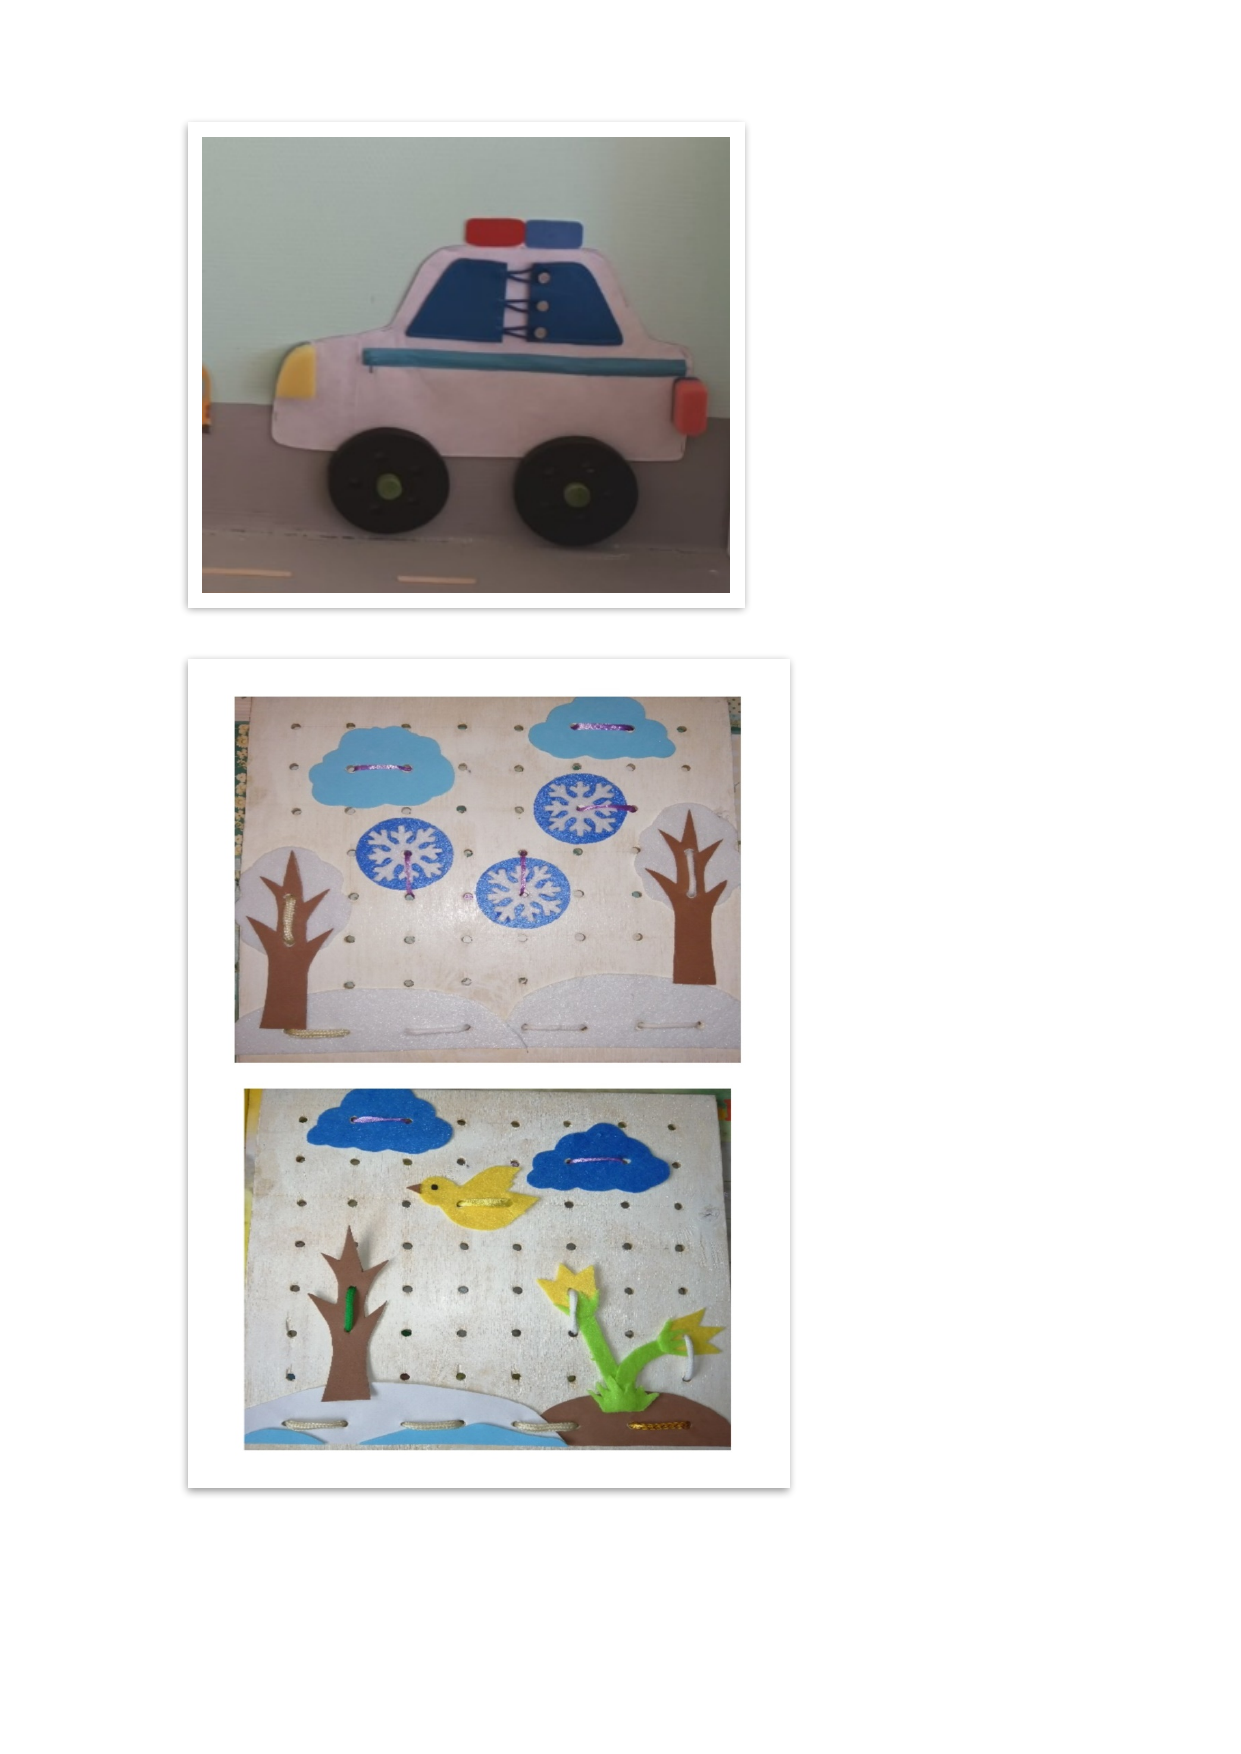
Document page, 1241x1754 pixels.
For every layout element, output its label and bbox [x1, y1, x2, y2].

picture [202, 137, 730, 593]
picture [202, 674, 776, 1474]
